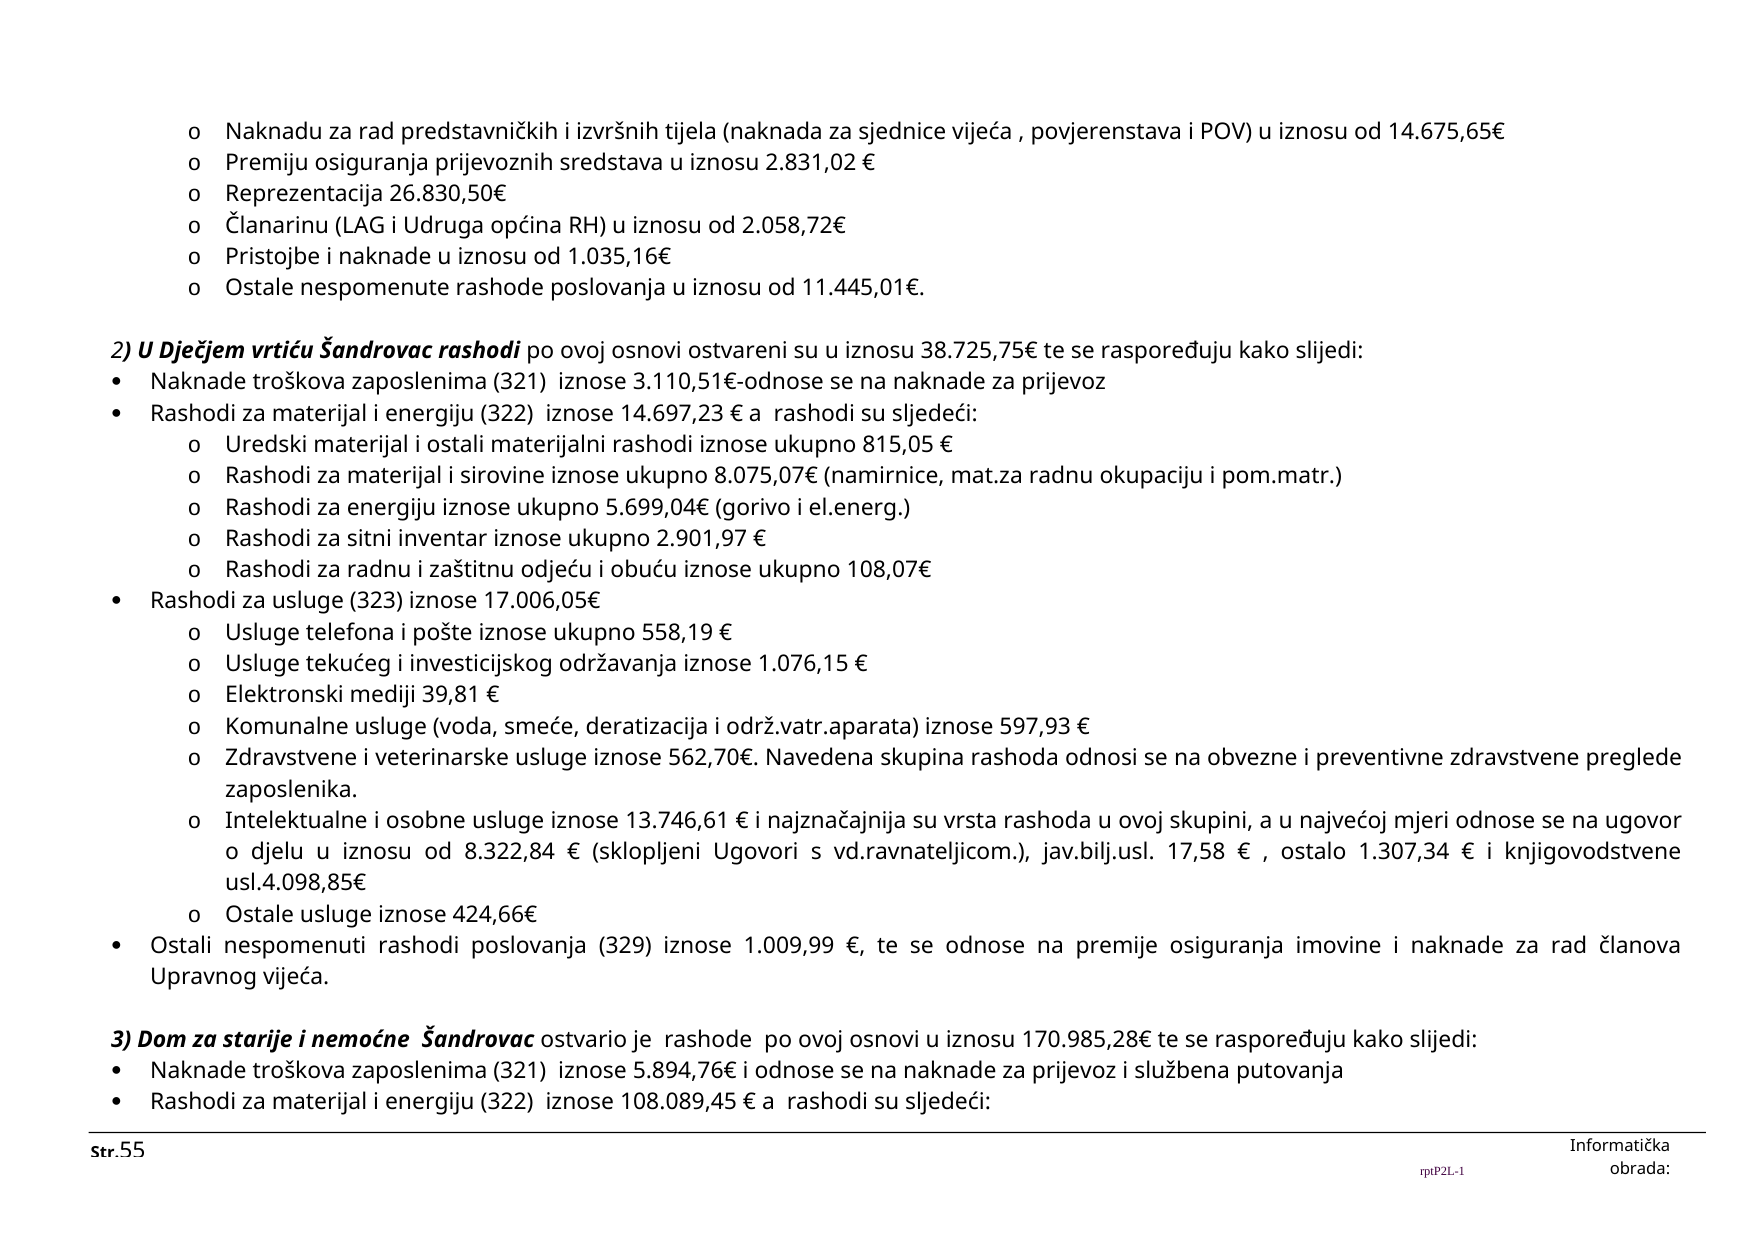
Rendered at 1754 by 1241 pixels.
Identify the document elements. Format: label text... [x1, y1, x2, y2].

list Rashodi za radnu i zaštitnu odjeću i obuću iznose ukupno 108,07€ [187, 553, 1683, 584]
list Rashodi za usluge (323) iznose 17.006,05€ [112, 584, 1683, 616]
text 3) Dom za starije i nemoćne Šandrovac ostvario je rashode po ovoj osnovi u iznosu 170.985,28€ te se raspoređuju kako slijedi: [75, 1023, 1683, 1054]
list Usluge tekućeg i investicijskog održavanja iznose 1.076,15 € [187, 647, 1683, 678]
list Uredski materijal i ostali materijalni rashodi iznose ukupno 815,05 € [187, 428, 1683, 459]
list Rashodi za materijal i energiju (322) iznose 14.697,23 € a rashodi su sljedeći: [112, 396, 1683, 428]
list Usluge telefona i pošte iznose ukupno 558,19 € [187, 616, 1683, 647]
list Zdravstvene i veterinarske usluge iznose 562,70€. Navedena skupina rashoda odnosi se na obvezne i preventivne zdravstvene preglede zaposlenika. [187, 741, 1683, 804]
list Ostale usluge iznose 424,66€ [187, 898, 1683, 929]
list Reprezentacija 26.830,50€ [187, 177, 1683, 209]
list Intelektualne i osobne usluge iznose 13.746,61 € i najznačajnija su vrsta rashoda u ovoj skupini, a u najvećoj mjeri odnose se na ugovor o djelu u iznosu od 8.322,84 € (sklopljeni Ugovori s vd.ravnateljicom.), jav.bilj.usl. 17,58 € , ostalo 1.307,34 € i knjigovodstvene usl.4.098,85€ [187, 804, 1683, 898]
list Naknade troškova zaposlenima (321) iznose 3.110,51€-odnose se na naknade za prijevoz [112, 365, 1683, 396]
list Rashodi za materijal i energiju (322) iznose 108.089,45 € a rashodi su sljedeći: [112, 1085, 1683, 1116]
list Naknadu za rad predstavničkih i izvršnih tijela (naknada za sjednice vijeća , povjerenstava i POV) u iznosu od 14.675,65€ [187, 114, 1683, 146]
list Ostale nespomenute rashode poslovanja u iznosu od 11.445,01€. [187, 271, 1683, 303]
list Elektronski mediji 39,81 € [187, 678, 1683, 710]
list Rashodi za materijal i sirovine iznose ukupno 8.075,07€ (namirnice, mat.za radnu okupaciju i pom.matr.) [187, 459, 1683, 490]
list Pristojbe i naknade u iznosu od 1.035,16€ [187, 240, 1683, 271]
list Komunalne usluge (voda, smeće, deratizacija i održ.vatr.aparata) iznose 597,93 € [187, 710, 1683, 741]
list Naknade troškova zaposlenima (321) iznose 5.894,76€ i odnose se na naknade za prijevoz i službena putovanja [112, 1054, 1683, 1085]
list Rashodi za energiju iznose ukupno 5.699,04€ (gorivo i el.energ.) [187, 490, 1683, 522]
list Premiju osiguranja prijevoznih sredstava u iznosu 2.831,02 € [187, 146, 1683, 177]
list Rashodi za sitni inventar iznose ukupno 2.901,97 € [187, 522, 1683, 553]
list Članarinu (LAG i Udruga općina RH) u iznosu od 2.058,72€ [187, 209, 1683, 240]
text 2) U Dječjem vrtiću Šandrovac rashodi po ovoj osnovi ostvareni su u iznosu 38.725,75€ te se raspoređuju kako slijedi: [75, 334, 1683, 365]
list Ostali nespomenuti rashodi poslovanja (329) iznose 1.009,99 €, te se odnose na premije osiguranja imovine i naknade za rad članova Upravnog vijeća. [112, 929, 1683, 991]
